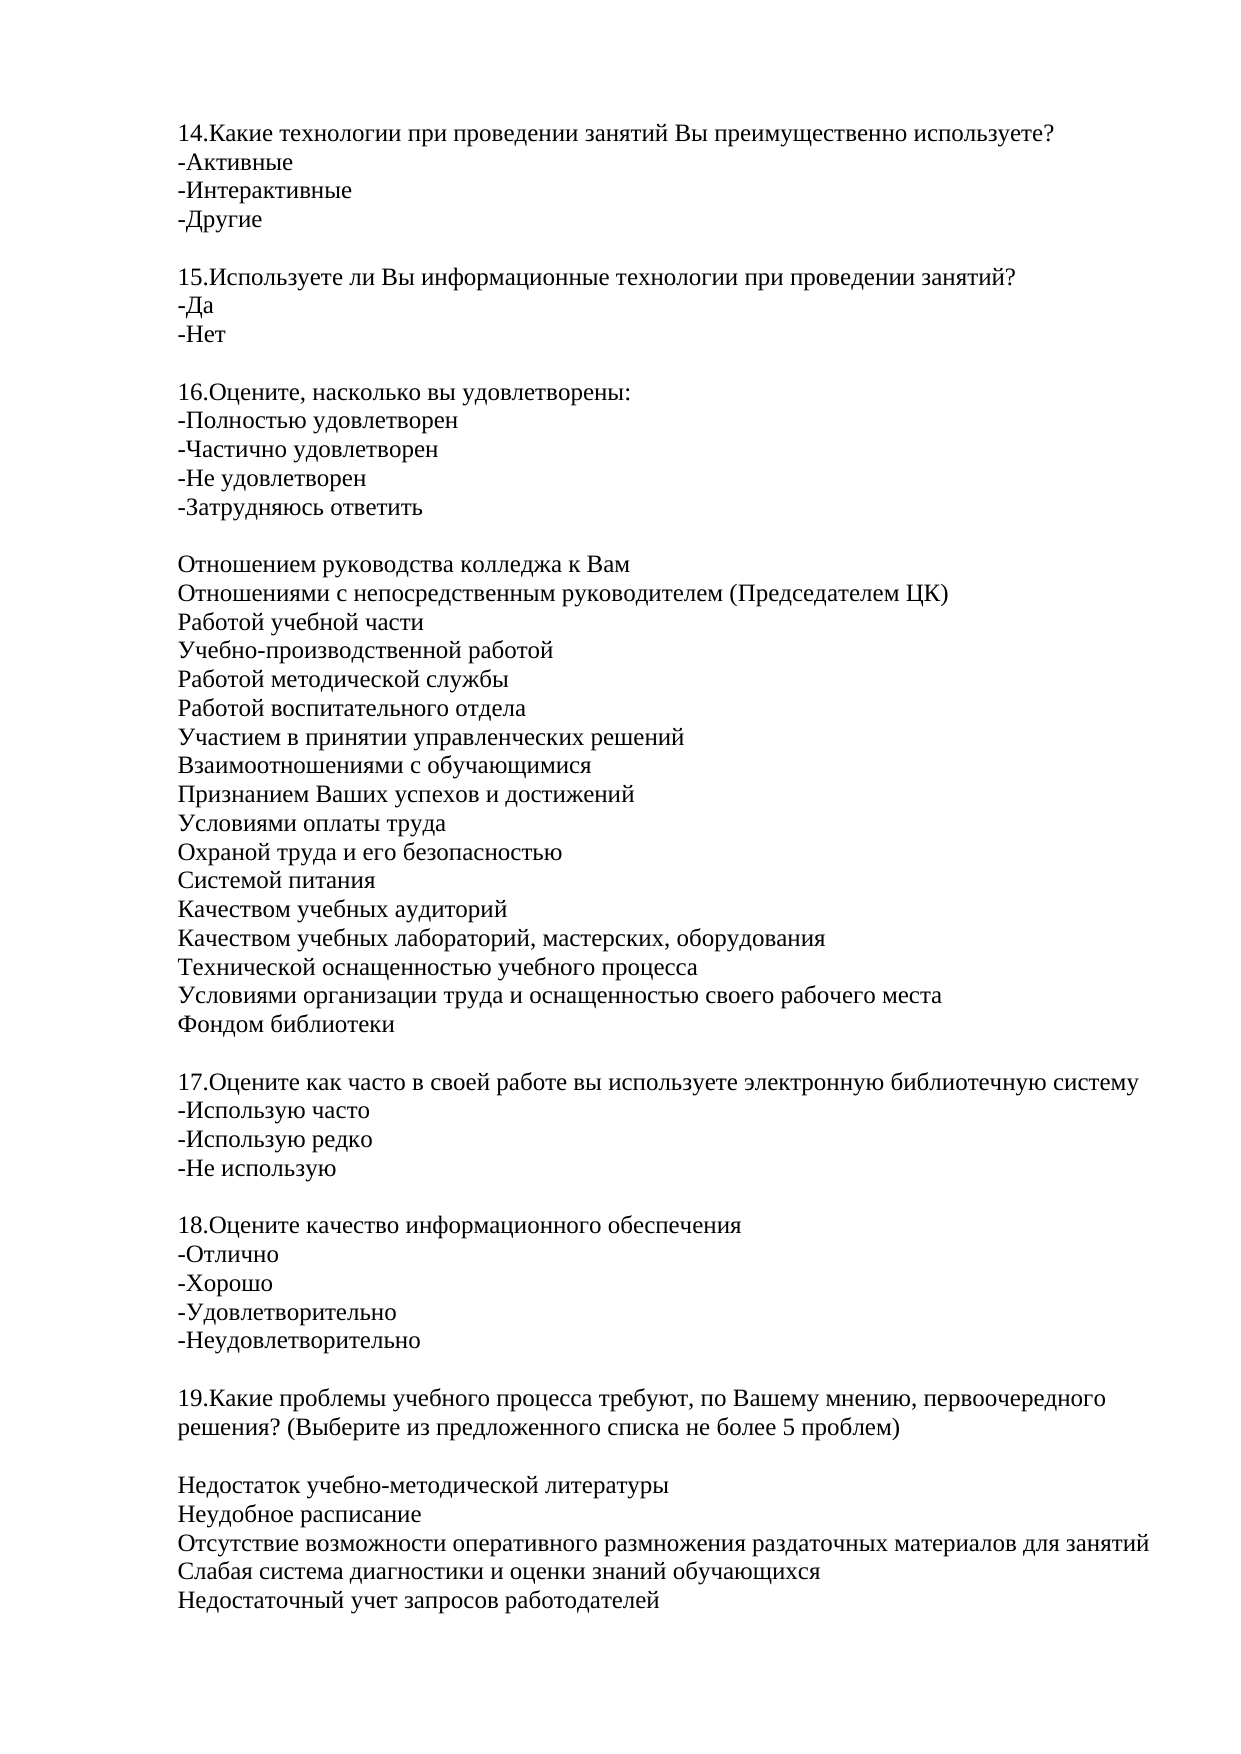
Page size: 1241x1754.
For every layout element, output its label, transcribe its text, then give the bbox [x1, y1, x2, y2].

text -Не использую [177, 1153, 1152, 1182]
text -Использую редко [177, 1124, 1152, 1153]
text Недостаток учебно-методической литературы [177, 1470, 1152, 1499]
text Фондом библиотеки [177, 1009, 1152, 1038]
text Отношением руководства колледжа к Вам [177, 549, 1152, 578]
text Охраной труда и его безопасностью [177, 837, 1152, 866]
text -Хорошо [177, 1268, 1152, 1297]
text Учебно-производственной работой [177, 636, 1152, 664]
text -Нет [177, 319, 1152, 348]
text -Затрудняюсь ответить [177, 492, 1152, 521]
text Взаимоотношениями с обучающимися [177, 751, 1152, 779]
text -Неудовлетворительно [177, 1326, 1152, 1354]
text -Частично удовлетворен [177, 434, 1152, 463]
text Системой питания [177, 866, 1152, 894]
text 18.Оцените качество информационного обеспечения -Отлично [177, 1211, 1152, 1268]
text -Удовлетворительно [177, 1297, 1152, 1326]
text Участием в принятии управленческих решений [177, 722, 1152, 751]
text 16.Оцените, насколько вы удовлетворены: [177, 377, 1152, 406]
text -Интерактивные [177, 176, 1152, 204]
text Недостаточный учет запросов работодателей [177, 1585, 1152, 1614]
text -Использую часто [177, 1096, 1152, 1124]
text Условиями организации труда и оснащенностью своего рабочего места [177, 981, 1152, 1009]
text Слабая система диагностики и оценки знаний обучающихся [177, 1556, 1152, 1585]
text Качеством учебных аудиторий [177, 894, 1152, 923]
text -Да [177, 291, 1152, 319]
text Отношениями с непосредственным руководителем (Председателем ЦК) [177, 578, 1152, 607]
text Признанием Ваших успехов и достижений [177, 779, 1152, 808]
text Работой учебной части [177, 607, 1152, 636]
text Работой воспитательного отдела [177, 693, 1152, 722]
text Работой методической службы [177, 664, 1152, 693]
text Неудобное расписание [177, 1499, 1152, 1528]
text -Полностью удовлетворен [177, 406, 1152, 434]
text Условиями оплаты труда [177, 808, 1152, 837]
text -Не удовлетворен [177, 463, 1152, 492]
text 19.Какие проблемы учебного процесса требуют, по Вашему мнению, первоочередного решения? (Выберите из предложенного списка не более 5 проблем) [177, 1383, 1152, 1441]
text 14.Какие технологии при проведении занятий Вы преимущественно используете? -Активные [177, 118, 1152, 176]
text Отсутствие возможности оперативного размножения раздаточных материалов для занятий [177, 1528, 1152, 1556]
text 17.Оцените как часто в своей работе вы используете электронную библиотечную систему [177, 1067, 1152, 1096]
text -Другие [177, 204, 1152, 233]
text Качеством учебных лабораторий, мастерских, оборудования [177, 923, 1152, 952]
text 15.Используете ли Вы информационные технологии при проведении занятий? [177, 262, 1152, 291]
text Технической оснащенностью учебного процесса [177, 952, 1152, 981]
